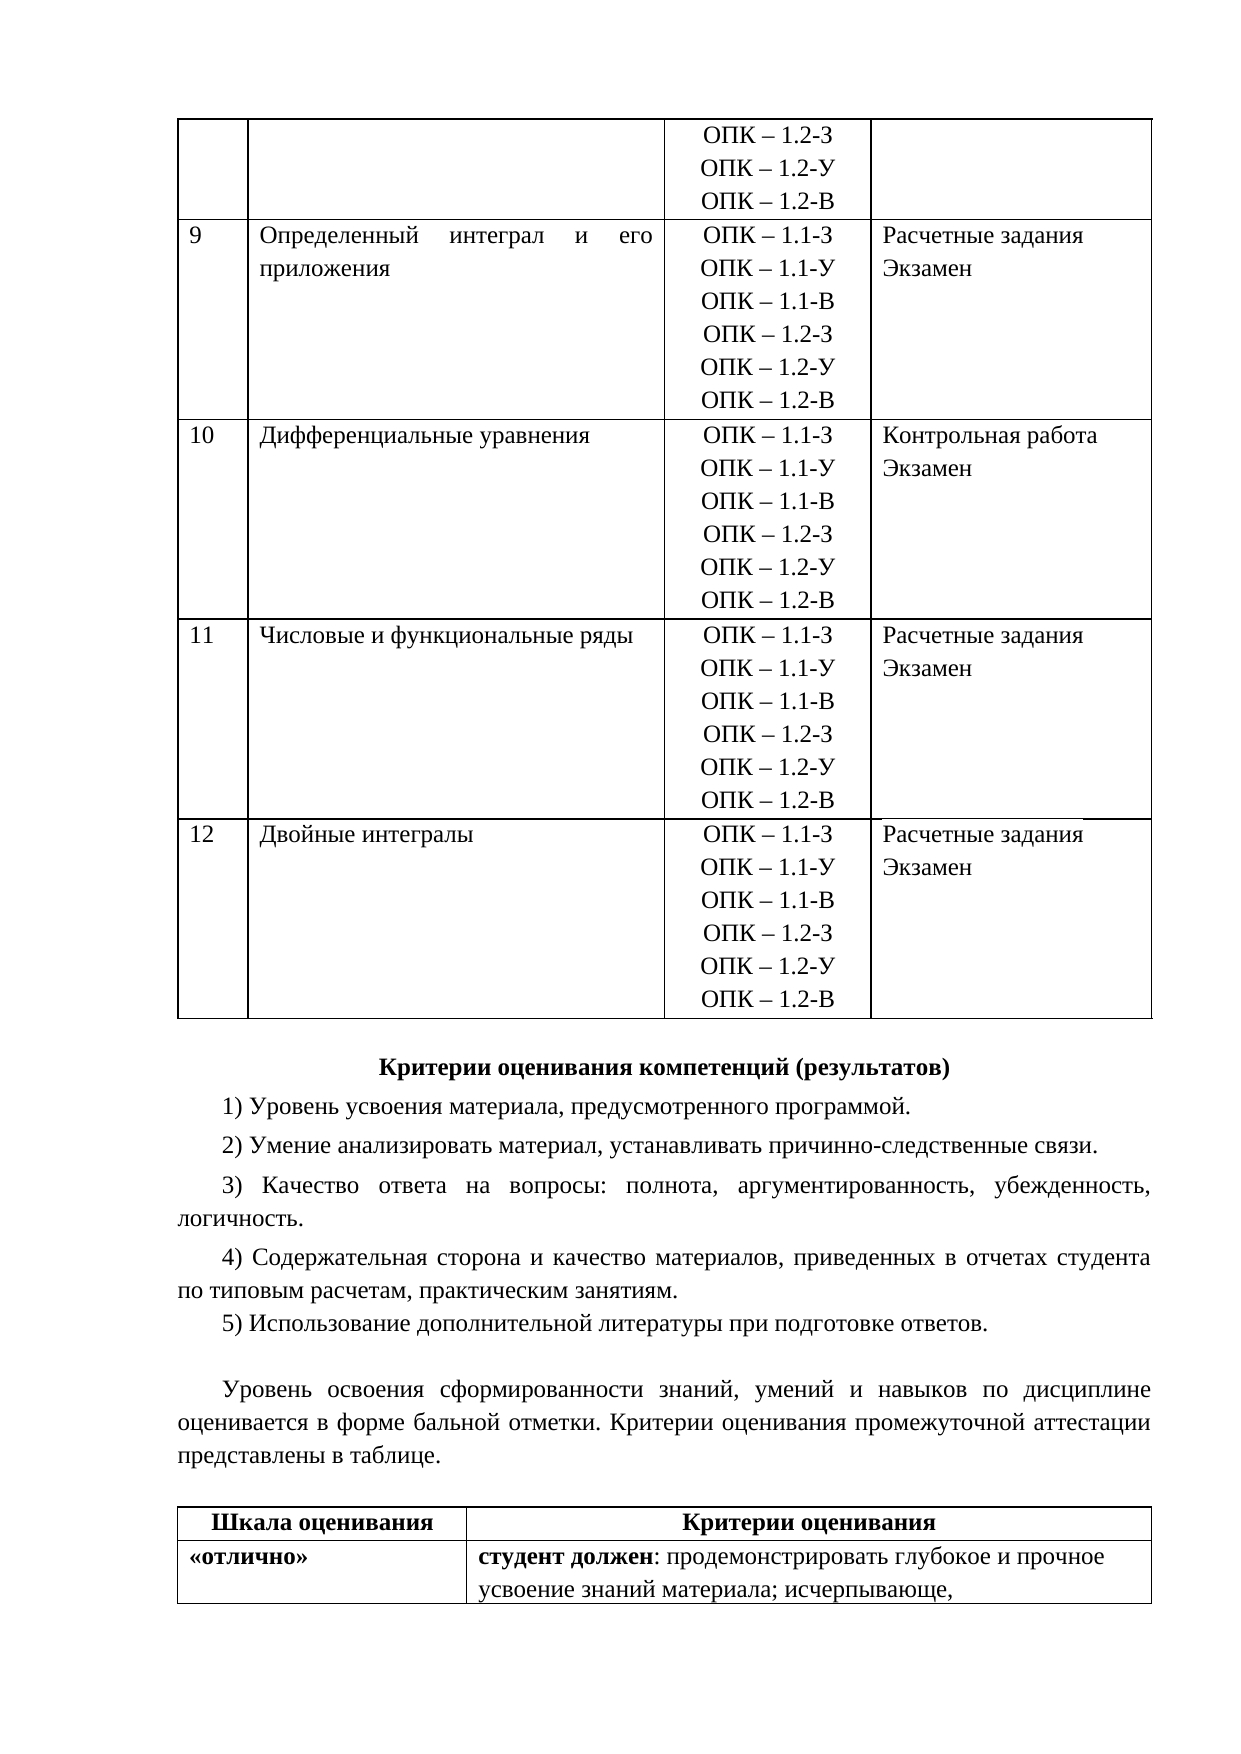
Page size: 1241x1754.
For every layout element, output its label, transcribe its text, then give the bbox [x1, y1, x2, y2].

table_cell 10 [179, 420, 247, 618]
text 3) Качество ответа на вопросы: полнота, аргументированность, убежденность, логичность. [177, 1170, 1152, 1232]
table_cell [872, 120, 1151, 219]
table_cell Контрольная работа Экзамен [872, 420, 1151, 618]
table_cell Расчетные задания Экзамен [872, 820, 1151, 1017]
table_cell 8 [179, 120, 247, 219]
text 4) Содержательная сторона и качество материалов, приведенных в отчетах студента по типовым расчетам, практическим занятиям. [177, 1242, 1152, 1304]
table_header Критерии оценивания [467, 1508, 1151, 1540]
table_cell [665, 120, 870, 219]
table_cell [249, 120, 664, 219]
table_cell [467, 1541, 1151, 1603]
table_cell Определенный интеграл и его приложения [249, 220, 664, 418]
table_cell «отлично» [178, 1541, 466, 1603]
table_cell 12 [179, 820, 247, 1017]
text 2) Умение анализировать материал, устанавливать причинно-следственные связи. [177, 1131, 1152, 1159]
text Уровень освоения сформированности знаний, умений и навыков по дисциплине оценивается в форме бальной отметки. Критерии оценивания промежуточной аттестации представлены в таблице. [177, 1374, 1152, 1469]
table_cell ОПК – 1.1-З ОПК – 1.1-У ОПК – 1.1-В ОПК – 1.2-З ОПК – 1.2-У ОПК – 1.2-В [665, 420, 870, 618]
table_cell Расчетные задания Экзамен [872, 620, 1151, 818]
table_cell Расчетные задания Экзамен [872, 220, 1151, 418]
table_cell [665, 220, 870, 418]
table_cell Дифференциальные уравнения [249, 420, 664, 618]
table_cell 11 [179, 620, 247, 818]
text Критерии оценивания компетенций (результатов) [177, 1052, 1152, 1081]
text 1) Уровень усвоения материала, предусмотренного программой. [177, 1091, 1152, 1120]
table_cell Числовые и функциональные ряды [249, 620, 664, 818]
table_cell ОПК – 1.1-З ОПК – 1.1-У ОПК – 1.1-В ОПК – 1.2-З ОПК – 1.2-У ОПК – 1.2-В [665, 620, 870, 818]
table_header Шкала оценивания [178, 1508, 466, 1540]
text 5) Использование дополнительной литературы при подготовке ответов. [177, 1308, 1152, 1337]
table_cell ОПК – 1.1-З ОПК – 1.1-У ОПК – 1.1-В ОПК – 1.2-З ОПК – 1.2-У ОПК – 1.2-В [665, 820, 870, 1017]
table_cell Двойные интегралы [249, 820, 664, 1017]
table_cell 9 [179, 220, 247, 418]
